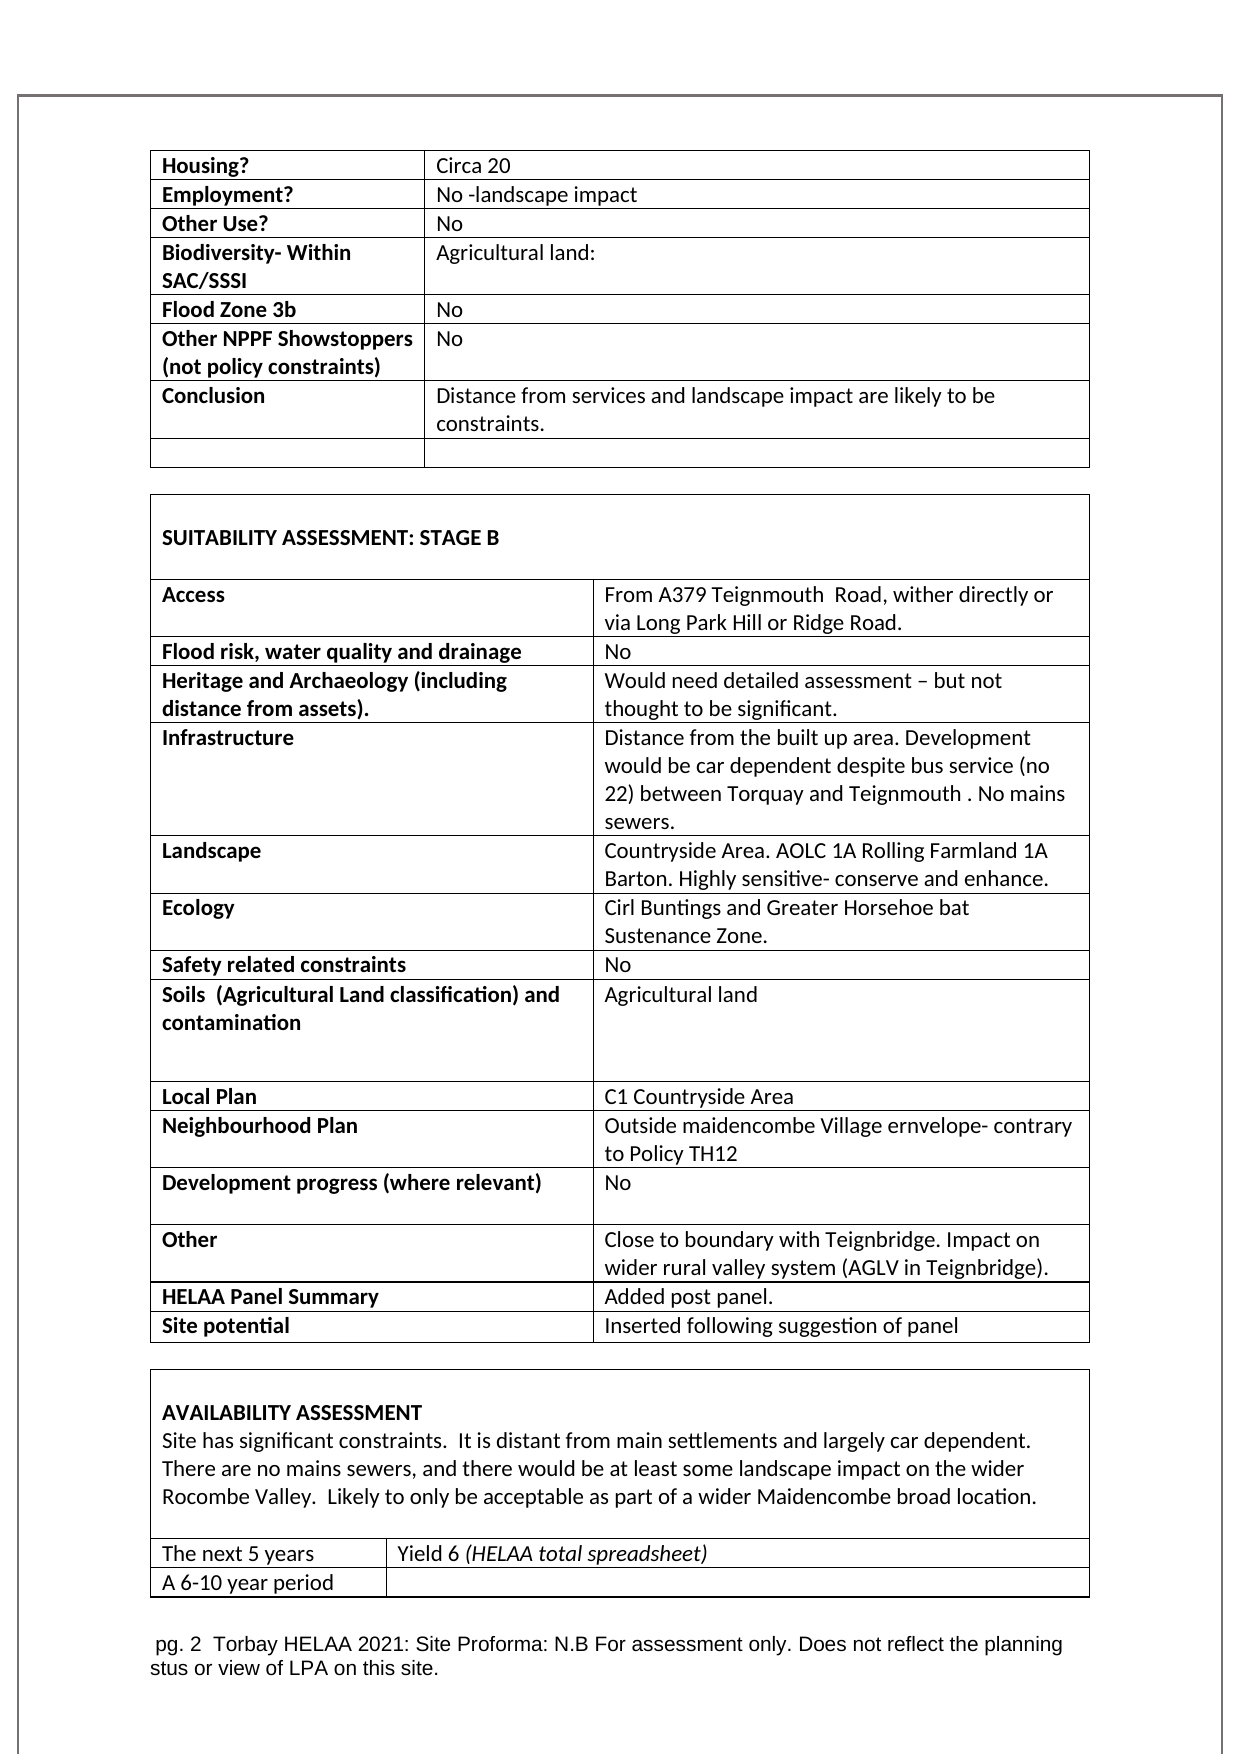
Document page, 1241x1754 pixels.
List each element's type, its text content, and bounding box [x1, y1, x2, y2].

table_cell Ecology [151, 894, 593, 949]
table_cell Other NPPF Showstoppers (not policy constraints) [151, 324, 424, 380]
table_cell Outside maidencombe Village ernvelope- contrary to Policy TH12 [594, 1111, 1089, 1167]
table_cell Neighbourhood Plan [151, 1111, 593, 1167]
table_cell Flood risk, water quality and drainage [151, 637, 593, 665]
table_cell Conclusion [151, 381, 424, 437]
table_cell Safety related constraints [151, 951, 593, 979]
table_cell Distance from services and landscape impact are likely to be constraints. [425, 381, 1089, 437]
table_cell No -landscape impact [425, 180, 1089, 208]
table_cell [387, 1568, 1089, 1596]
table_cell Circa 20 [425, 151, 1089, 179]
table_cell Access [151, 580, 593, 636]
table_cell Site potential [151, 1312, 593, 1342]
table_cell No [594, 637, 1089, 665]
table_cell Flood Zone 3b [151, 295, 424, 323]
table_cell Distance from the built up area. Development would be car dependent despite bus service (no 22) between Torquay and Teignmouth . No mains sewers. [594, 723, 1089, 835]
table_cell Agricultural land [594, 980, 1089, 1081]
table_cell Infrastructure [151, 723, 593, 835]
table_cell Landscape [151, 836, 593, 892]
table_cell Would need detailed assessment – but not thought to be significant. [594, 666, 1089, 722]
table_cell Biodiversity- Within SAC/SSSI [151, 238, 424, 294]
table_cell [425, 439, 1089, 467]
table_cell Other [151, 1225, 593, 1281]
table_cell [151, 439, 424, 467]
table_cell No [425, 209, 1089, 237]
table_cell Housing? [151, 151, 424, 179]
table_cell Development progress (where relevant) [151, 1168, 593, 1224]
table_cell HELAA Panel Summary [151, 1283, 593, 1311]
table_cell Agricultural land: [425, 238, 1089, 294]
table_cell Other Use? [151, 209, 424, 237]
table_cell No [425, 295, 1089, 323]
table_cell Countryside Area. AOLC 1A Rolling Farmland 1A Barton. Highly sensitive- conserve and enhance. [594, 836, 1089, 892]
table_cell The next 5 years [151, 1539, 386, 1567]
table_cell No [594, 951, 1089, 979]
table_cell From A379 Teignmouth Road, wither directly or via Long Park Hill or Ridge Road. [594, 580, 1089, 636]
table_cell Local Plan [151, 1082, 593, 1110]
table_cell No [594, 1168, 1089, 1224]
table_cell No [425, 324, 1089, 380]
table_cell A 6-10 year period [151, 1568, 386, 1596]
table_cell Soils (Agricultural Land classification) and contamination [151, 980, 593, 1081]
table_cell Employment? [151, 180, 424, 208]
table_cell Yield 6 (HELAA total spreadsheet) [387, 1539, 1089, 1567]
table_cell Cirl Buntings and Greater Horsehoe bat Sustenance Zone. [594, 894, 1089, 949]
table_cell Added post panel. [594, 1283, 1089, 1311]
table_header AVAILABILITY ASSESSMENT Site has significant constraints. It is distant from main settlements and largely car dependent. There are no mains sewers, and there would be at least some landscape impact on the wider Rocombe Valley. Likely to only be acceptable as part of a wider Maidencombe broad location. [151, 1370, 1089, 1538]
table_header SUITABILITY ASSESSMENT: STAGE B [151, 495, 1089, 579]
table_cell C1 Countryside Area [594, 1082, 1089, 1110]
table_cell Inserted following suggestion of panel [594, 1312, 1089, 1342]
table_cell Heritage and Archaeology (including distance from assets). [151, 666, 593, 722]
table_cell Close to boundary with Teignbridge. Impact on wider rural valley system (AGLV in Teignbridge). [594, 1225, 1089, 1281]
